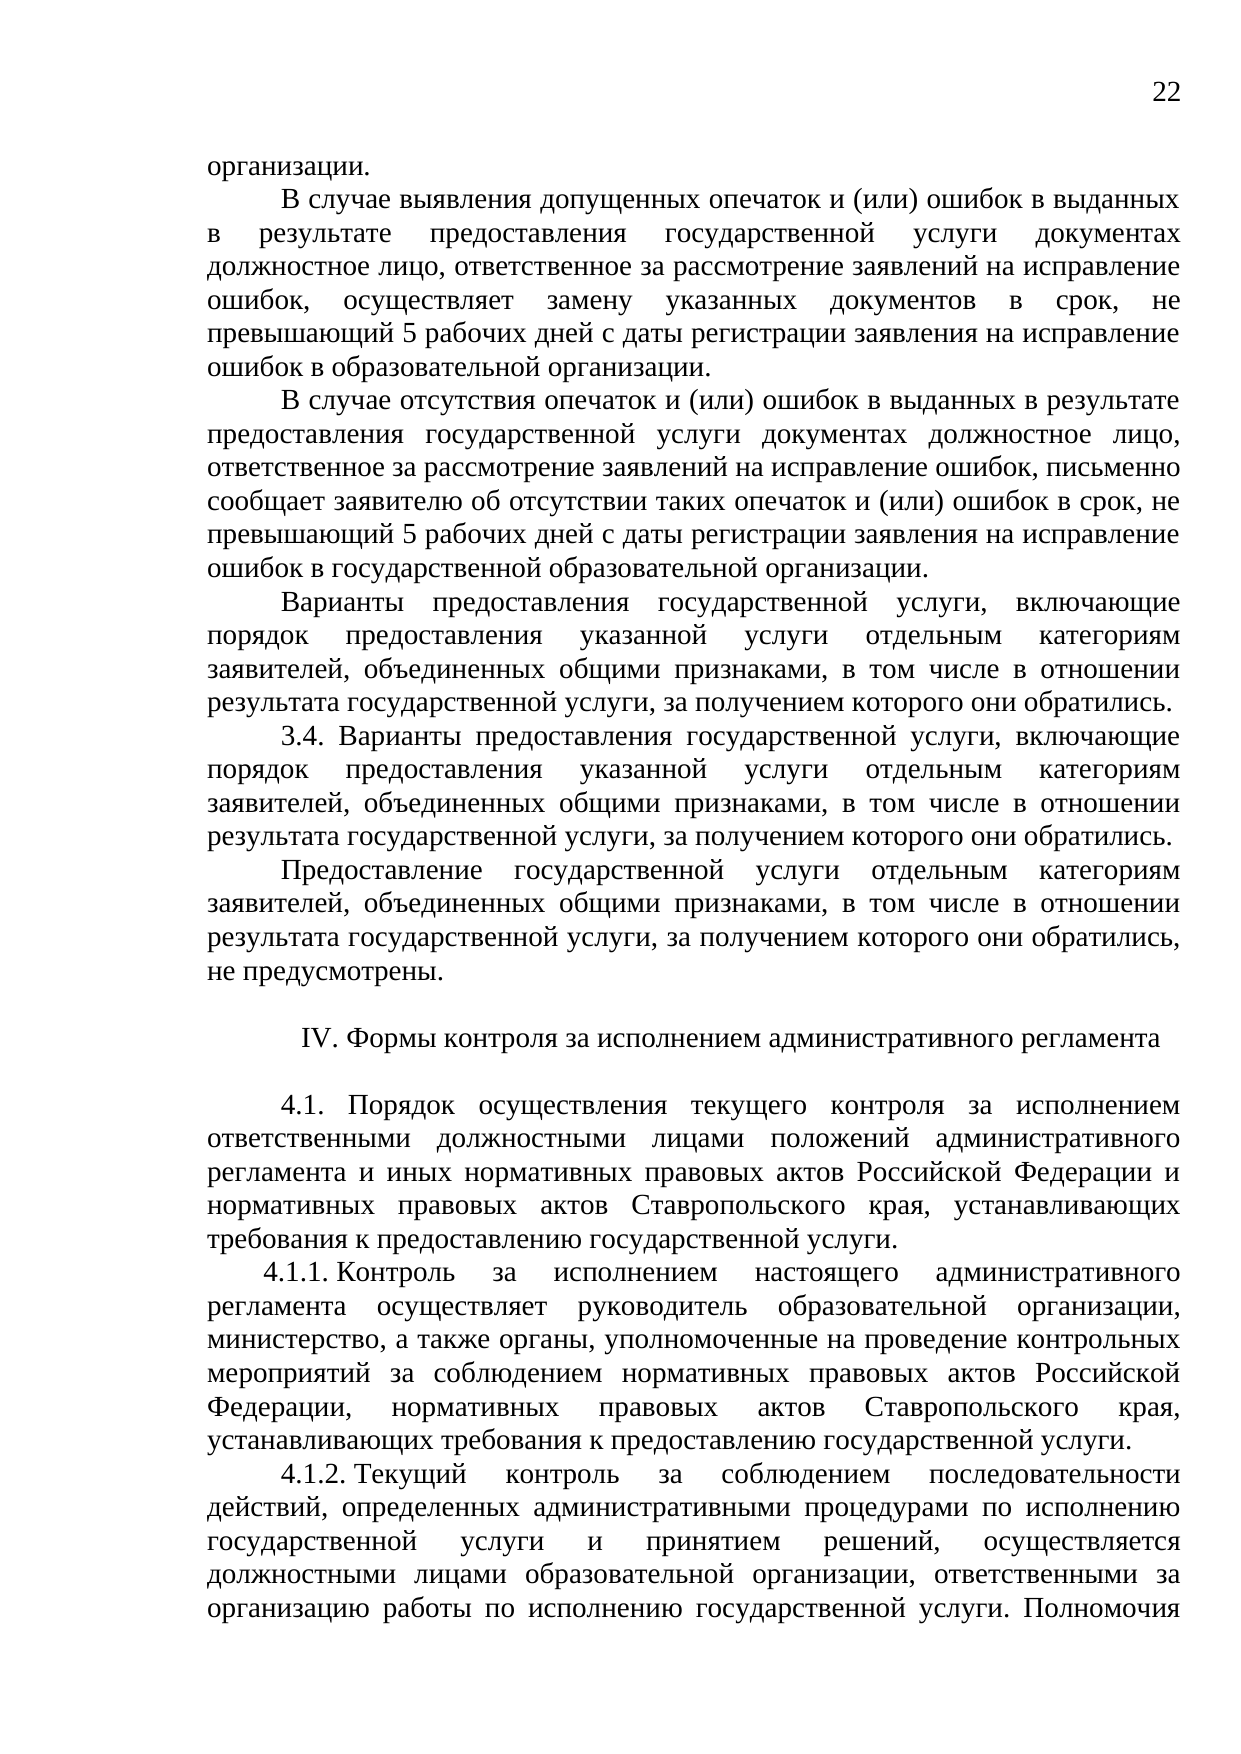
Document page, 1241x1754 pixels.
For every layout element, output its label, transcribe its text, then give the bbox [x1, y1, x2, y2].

text Предоставление государственной услуги отдельным категориям заявителей, объединенных общими признаками, в том числе в отношении результата государственной услуги, за получением которого они обратились, не предусмотрены. [207, 852, 1181, 986]
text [207, 148, 1181, 181]
text 4.1.1. Контроль за исполнением настоящего административного регламента осуществляет руководитель образовательной организации, министерство, а также органы, уполномоченные на проведение контрольных мероприятий за соблюдением нормативных правовых актов Российской Федерации, нормативных правовых актов Ставропольского края, устанавливающих требования к предоставлению государственной услуги. [207, 1254, 1181, 1456]
title 4.1. Порядок осуществления текущего контроля за исполнением ответственными должностными лицами положений административного регламента и иных нормативных правовых актов Российской Федерации и нормативных правовых актов Ставропольского края, устанавливающих требования к предоставлению государственной услуги. [207, 1087, 1181, 1254]
text 3.4. Варианты предоставления государственной услуги, включающие порядок предоставления указанной услуги отдельным категориям заявителей, объединенных общими признаками, в том числе в отношении результата государственной услуги, за получением которого они обратились. [207, 718, 1181, 852]
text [207, 1456, 1181, 1623]
text В случае отсутствия опечаток и (или) ошибок в выданных в результате предоставления государственной услуги документах должностное лицо, ответственное за рассмотрение заявлений на исправление ошибок, письменно сообщает заявителю об отсутствии таких опечаток и (или) ошибок в срок, не превышающий 5 рабочих дней с даты регистрации заявления на исправление ошибок в государственной образовательной организации. [207, 382, 1181, 584]
title IV. Формы контроля за исполнением административного регламента [207, 1020, 1181, 1053]
text В случае выявления допущенных опечаток и (или) ошибок в выданных в результате предоставления государственной услуги документах должностное лицо, ответственное за рассмотрение заявлений на исправление ошибок, осуществляет замену указанных документов в срок, не превышающий 5 рабочих дней с даты регистрации заявления на исправление ошибок в образовательной организации. [207, 181, 1181, 382]
text Варианты предоставления государственной услуги, включающие порядок предоставления указанной услуги отдельным категориям заявителей, объединенных общими признаками, в том числе в отношении результата государственной услуги, за получением которого они обратились. [207, 584, 1181, 718]
